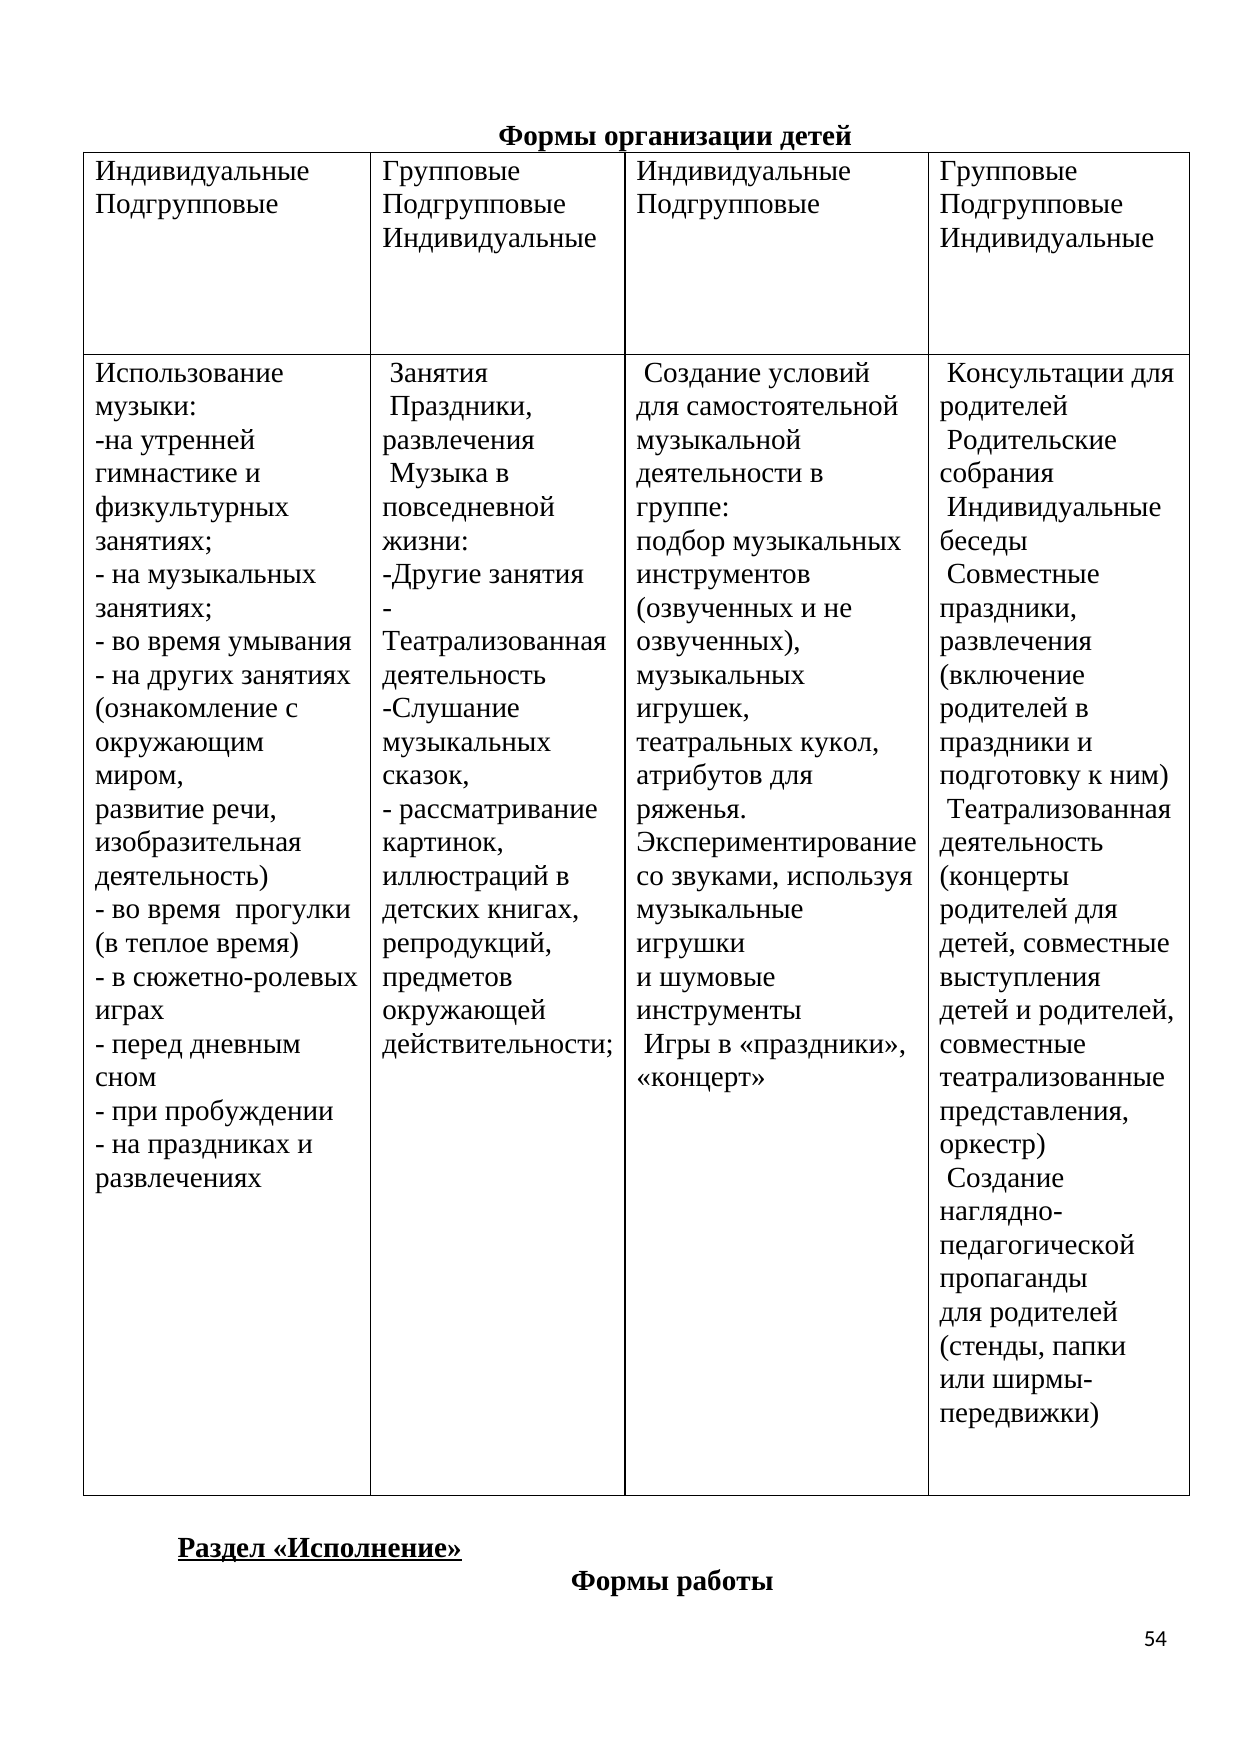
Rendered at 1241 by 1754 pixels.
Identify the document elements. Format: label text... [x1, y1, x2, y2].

table_cell Использование музыки: -на утренней гимнастике и физкультурных занятиях; - на музыкальных занятиях; - во время умывания - на других занятиях (ознакомление с окружающим миром, развитие речи, изобразительная деятельность) - во время прогулки (в теплое время) - в сюжетно-ролевых играх - перед дневным сном - при пробуждении - на праздниках и развлечениях [84, 355, 370, 1495]
table_cell Занятия Праздники, развлечения Музыка в повседневной жизни: -Другие занятия -Театрализованная деятельность -Слушание музыкальных сказок, - рассматривание картинок, иллюстраций в детских книгах, репродукций, предметов окружающей действительности; [371, 355, 624, 1495]
text Раздел «Исполнение» [177, 1530, 1167, 1563]
text Формы работы [177, 1563, 1167, 1597]
table_cell Создание условий для самостоятельной музыкальной деятельности в группе: подбор музыкальных инструментов (озвученных и не озвученных), музыкальных игрушек, театральных кукол, атрибутов для ряженья. Экспериментирование со звуками, используя музыкальные игрушки и шумовые инструменты Игры в «праздники», «концерт» [626, 355, 928, 1495]
table_header Групповые Подгрупповые Индивидуальные [929, 153, 1189, 354]
table_cell Консультации для родителей Родительские собрания Индивидуальные беседы Совместные праздники, развлечения (включение родителей в праздники и подготовку к ним) Театрализованная деятельность (концерты родителей для детей, совместные выступления детей и родителей, совместные театрализованные представления, оркестр) Создание наглядно-педагогической пропаганды для родителей (стенды, папки или ширмы- передвижки) [929, 355, 1189, 1495]
table_header Индивидуальные Подгрупповые [84, 153, 370, 354]
table_header Групповые Подгрупповые Индивидуальные [371, 153, 624, 354]
text Формы организации детей [177, 118, 1167, 152]
table_header Индивидуальные Подгрупповые [626, 153, 928, 354]
